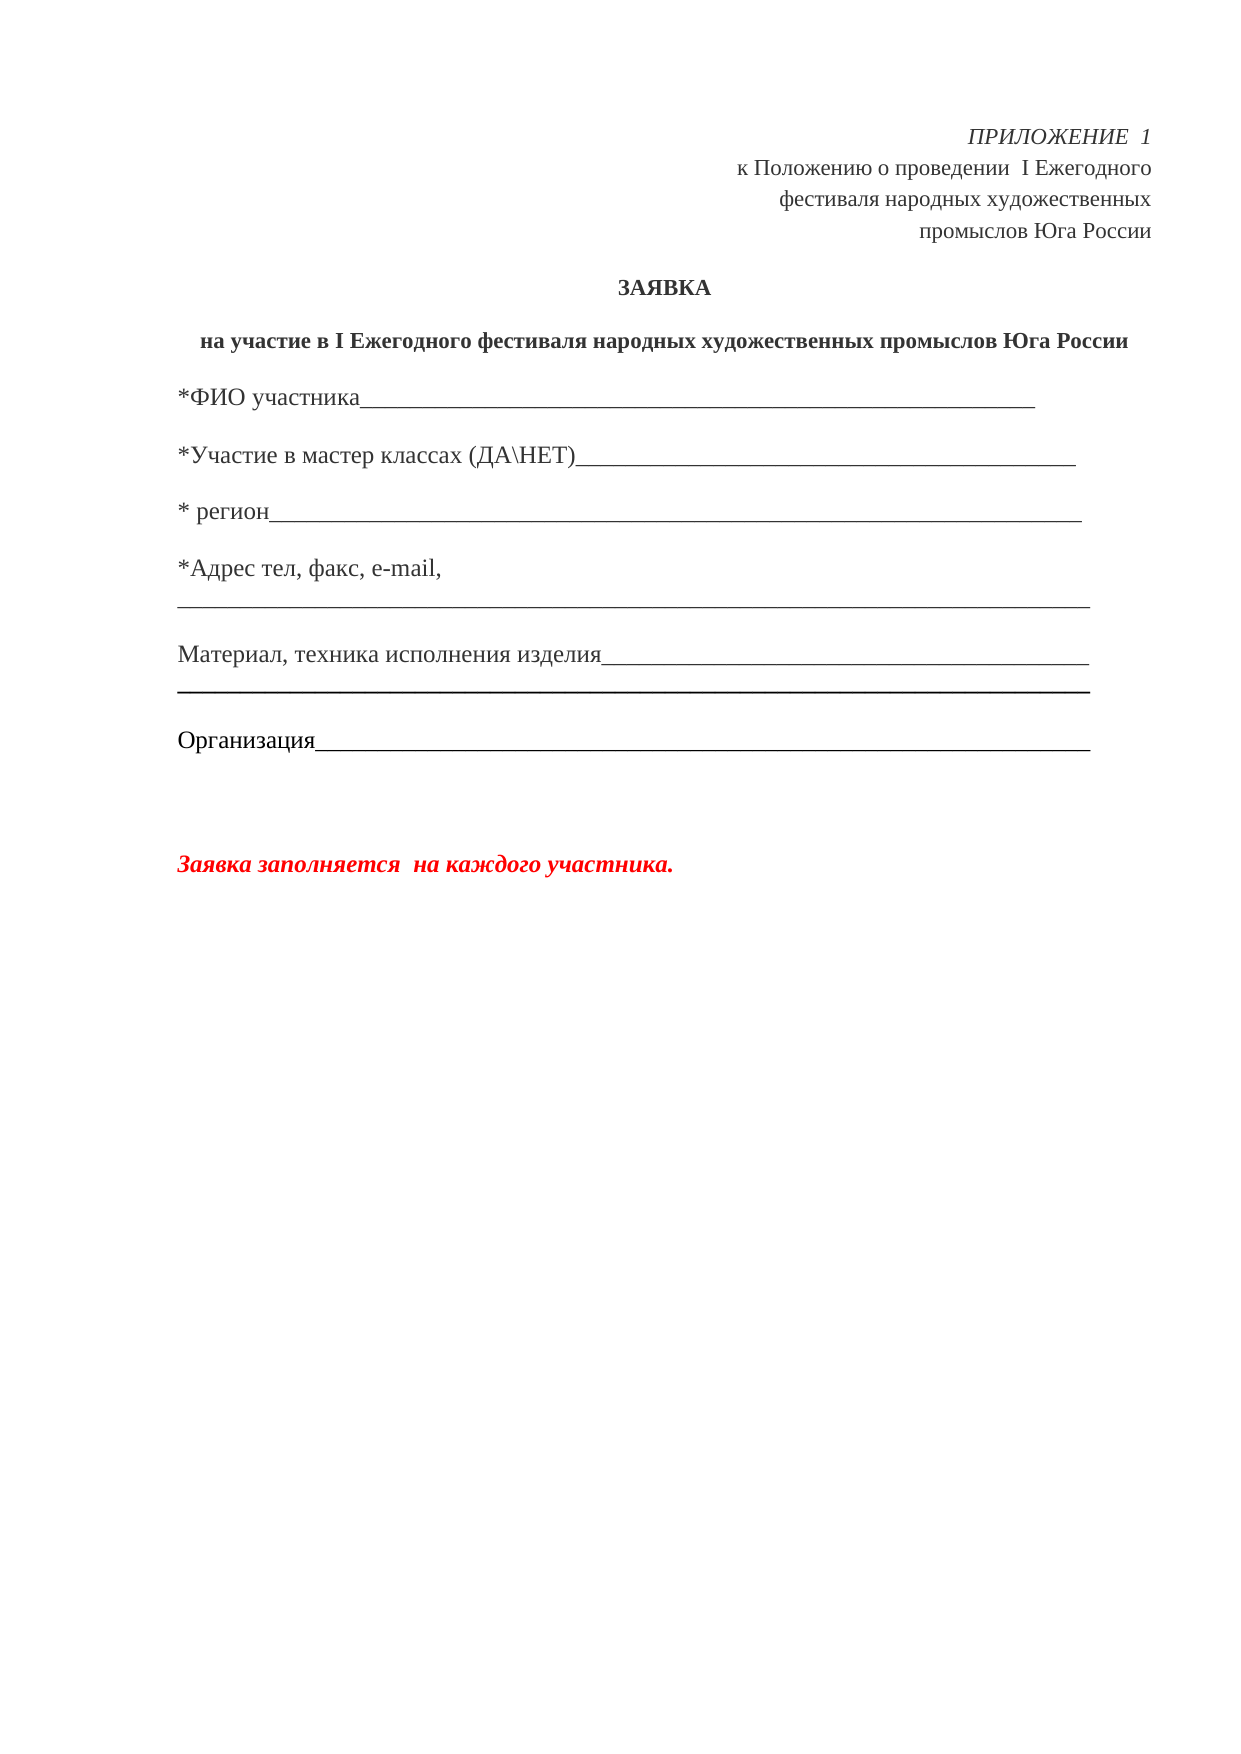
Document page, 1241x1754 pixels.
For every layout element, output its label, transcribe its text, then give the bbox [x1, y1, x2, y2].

text на участие в I Ежегодного фестиваля народных художественных промыслов Юга России [177, 327, 1152, 353]
text *ФИО участника______________________________________________________ [177, 382, 1152, 411]
text *Адрес тел, факс, e-mail, _________________________________________________________________________ [177, 553, 1152, 639]
text Заявка заполняется на каждого участника. [177, 849, 1152, 878]
text _________________________________________________________________________ [177, 667, 1152, 696]
text ЗАЯВКА [177, 274, 1152, 301]
text *Участие в мастер классах (ДА\НЕТ)________________________________________ [177, 440, 1152, 496]
text * регион_________________________________________________________________ [177, 496, 1152, 553]
text ПРИЛОЖЕНИЕ 1 [177, 118, 1152, 149]
text промыслов Юга России [177, 212, 1152, 243]
text Организация______________________________________________________________ [177, 725, 1152, 754]
text к Положению о проведении I Ежегодного фестиваля народных художественных [177, 149, 1152, 212]
text Материал, техника исполнения изделия_______________________________________ [177, 639, 1152, 667]
